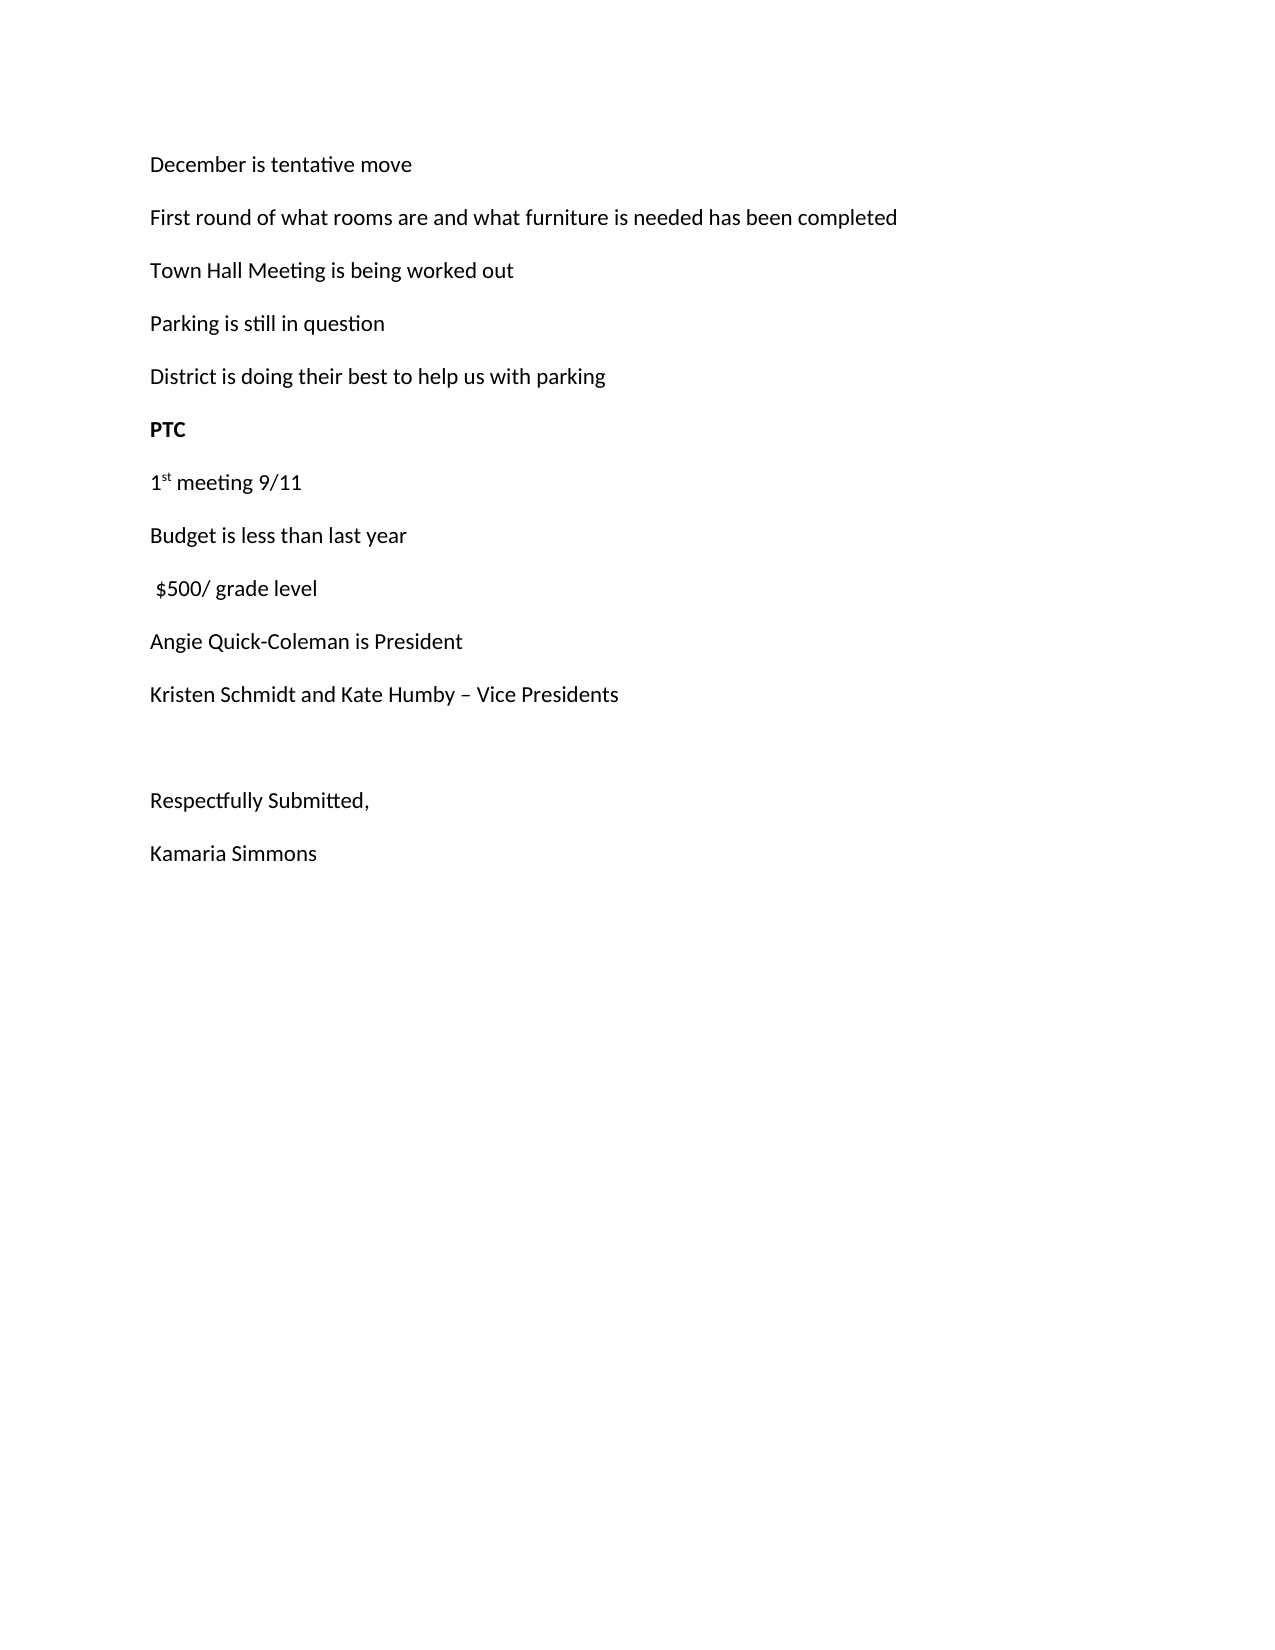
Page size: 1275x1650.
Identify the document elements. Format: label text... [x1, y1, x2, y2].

text Kristen Schmidt and Kate Humby – Vice Presidents [150, 680, 1125, 708]
text District is doing their best to help us with parking [150, 362, 1125, 390]
text December is tentative move [150, 150, 1125, 178]
text Parking is still in question [150, 309, 1125, 337]
text $500/ grade level [150, 574, 1125, 602]
text PTC [150, 415, 1125, 443]
text 1st meeting 9/11 [150, 468, 1125, 496]
text Respectfully Submitted, [150, 786, 1125, 814]
text Town Hall Meeting is being worked out [150, 256, 1125, 284]
text Angie Quick-Coleman is President [150, 627, 1125, 655]
text Budget is less than last year [150, 521, 1125, 549]
text First round of what rooms are and what furniture is needed has been completed [150, 203, 1125, 231]
text Kamaria Simmons [150, 839, 1125, 867]
